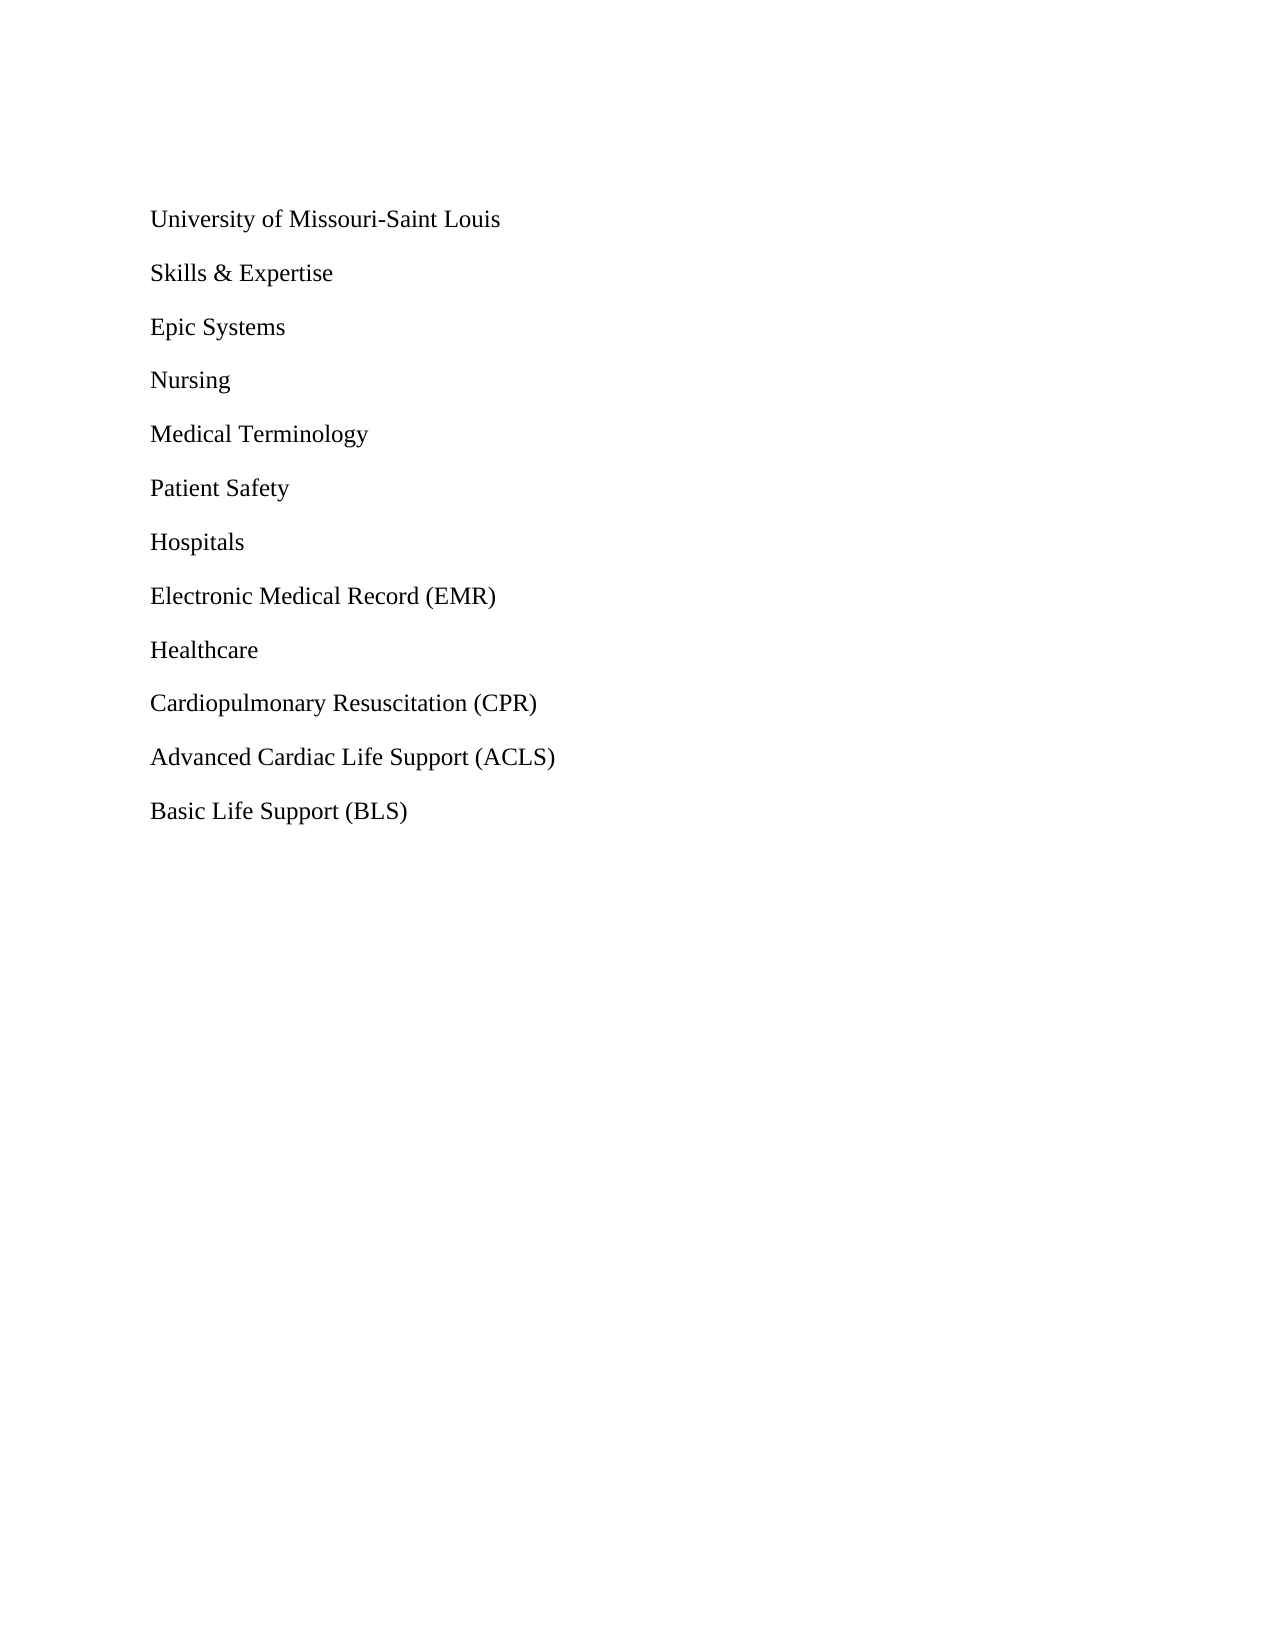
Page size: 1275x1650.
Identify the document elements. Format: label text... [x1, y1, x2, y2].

text Basic Life Support (BLS) [150, 796, 1125, 825]
text University of Missouri-Saint Louis [150, 204, 1125, 233]
text Healthcare [150, 635, 1125, 663]
text Medical Terminology [150, 419, 1125, 448]
text Advanced Cardiac Life Support (ACLS) [150, 742, 1125, 771]
text Hospitals [150, 527, 1125, 556]
text Skills & Expertise [150, 258, 1125, 286]
text Epic Systems [150, 312, 1125, 340]
text Nursing [150, 365, 1125, 394]
text Patient Safety [150, 473, 1125, 502]
text Cardiopulmonary Resuscitation (CPR) [150, 688, 1125, 717]
text Electronic Medical Record (EMR) [150, 581, 1125, 609]
